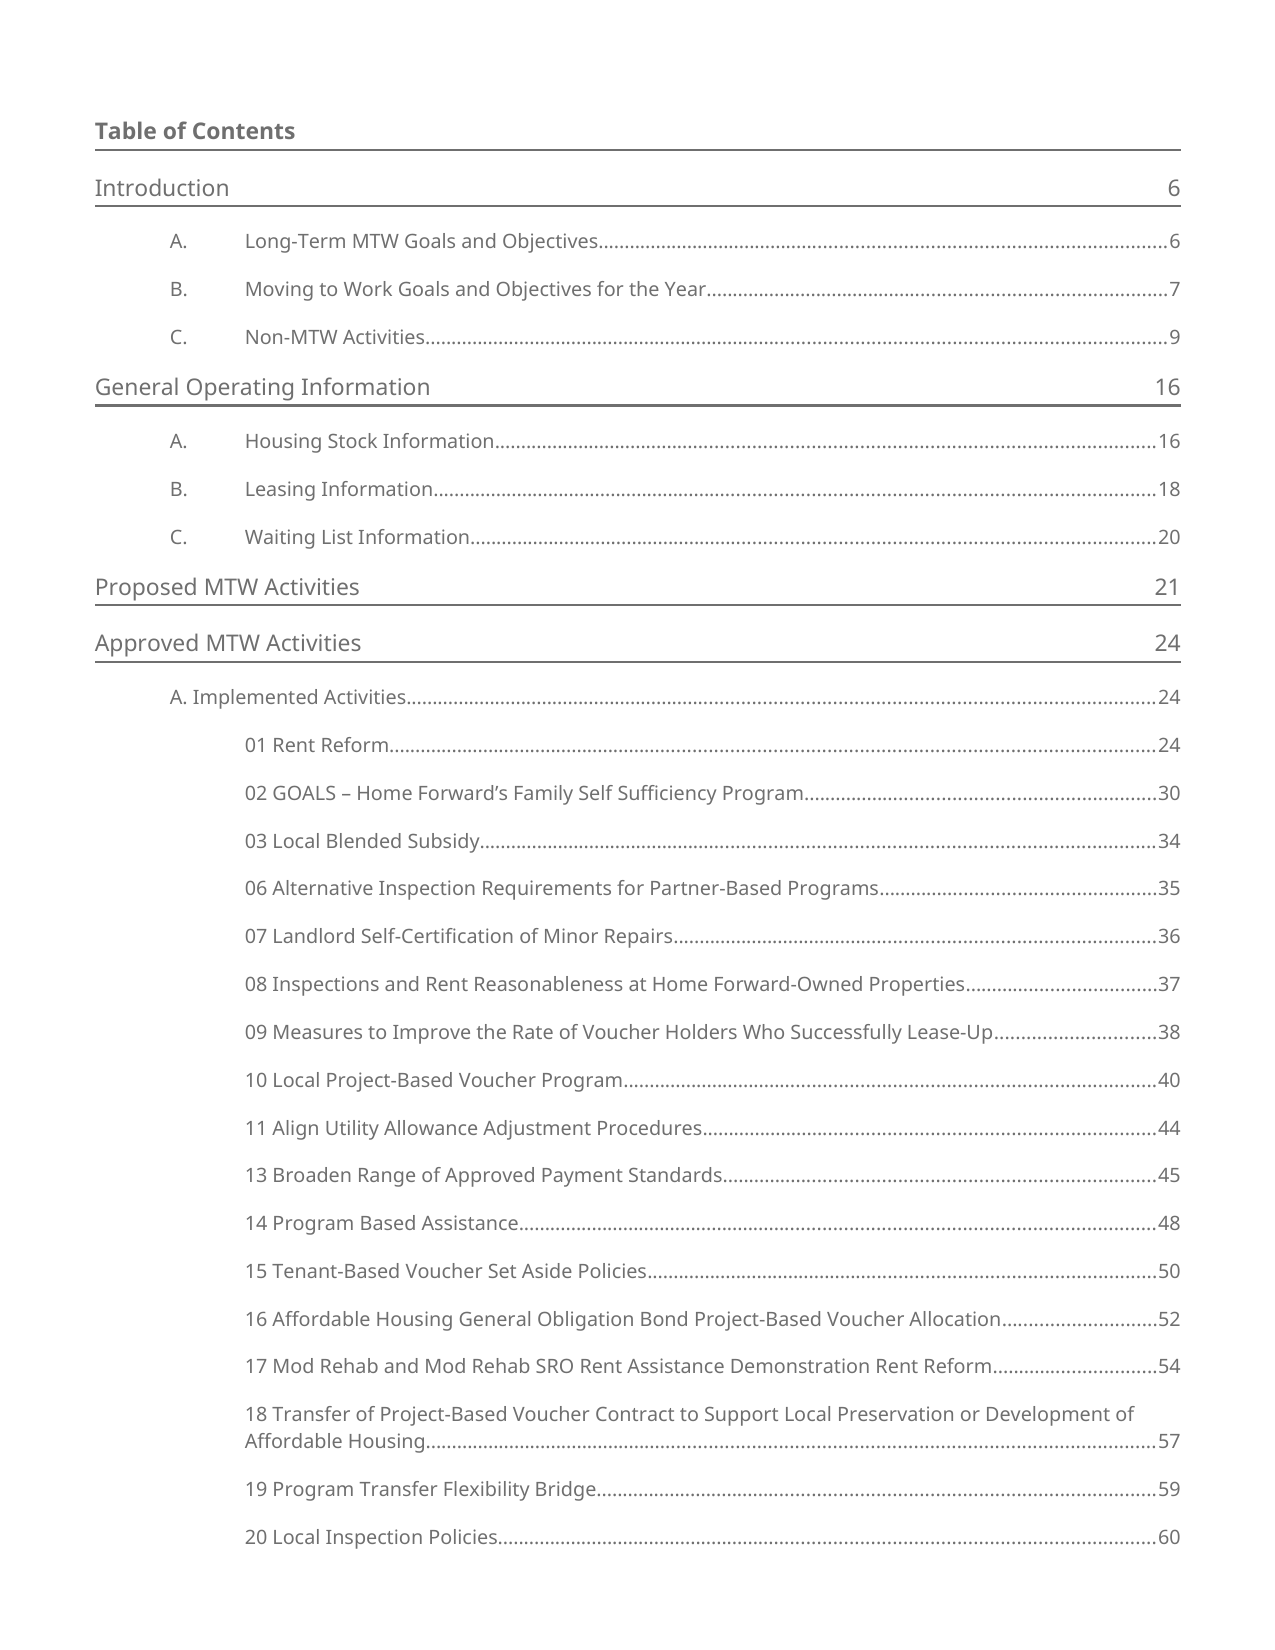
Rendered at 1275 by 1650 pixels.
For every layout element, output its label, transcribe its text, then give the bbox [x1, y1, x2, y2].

text C. Non-MTW Activities 9 [94, 323, 1181, 350]
text Introduction 6 [94, 172, 1181, 207]
text A. Implemented Activities 24 [94, 683, 1181, 710]
text 11 Align Utility Allowance Adjustment Procedures 44 [244, 1114, 1181, 1141]
text 17 Mod Rehab and Mod Rehab SRO Rent Assistance Demonstration Rent Reform 54 [244, 1353, 1181, 1380]
text 18 Transfer of Project-Based Voucher Contract to Support Local Preservation or Development of Affordable Housing 57 [244, 1401, 1181, 1454]
text 16 Affordable Housing General Obligation Bond Project-Based Voucher Allocation 52 [244, 1305, 1181, 1332]
text 03 Local Blended Subsidy 34 [244, 827, 1181, 854]
text 15 Tenant-Based Voucher Set Aside Policies 50 [244, 1257, 1181, 1284]
text A. Housing Stock Information 16 [94, 427, 1181, 454]
text 08 Inspections and Rent Reasonableness at Home Forward-Owned Properties 37 [244, 970, 1181, 997]
text Proposed MTW Activities 21 [94, 571, 1181, 606]
text 02 GOALS – Home Forward’s Family Self Sufficiency Program 30 [244, 779, 1181, 806]
text 06 Alternative Inspection Requirements for Partner-Based Programs 35 [244, 875, 1181, 902]
text 20 Local Inspection Policies 60 [244, 1523, 1181, 1550]
text 14 Program Based Assistance 48 [244, 1209, 1181, 1236]
text B. Leasing Information 18 [94, 475, 1181, 502]
text 19 Program Transfer Flexibility Bridge 59 [244, 1475, 1181, 1502]
text C. Waiting List Information 20 [94, 523, 1181, 550]
text 01 Rent Reform 24 [244, 731, 1181, 758]
text Table of Contents [94, 115, 1181, 151]
text 13 Broaden Range of Approved Payment Standards 45 [244, 1162, 1181, 1188]
text General Operating Information 16 [94, 371, 1181, 407]
text B. Moving to Work Goals and Objectives for the Year 7 [94, 276, 1181, 303]
text 09 Measures to Improve the Rate of Voucher Holders Who Successfully Lease-Up 38 [244, 1018, 1181, 1045]
text 10 Local Project-Based Voucher Program 40 [244, 1066, 1181, 1093]
text A. Long-Term MTW Goals and Objectives 6 [94, 228, 1181, 255]
text Approved MTW Activities 24 [94, 627, 1181, 663]
text 07 Landlord Self-Certification of Minor Repairs 36 [244, 922, 1181, 949]
